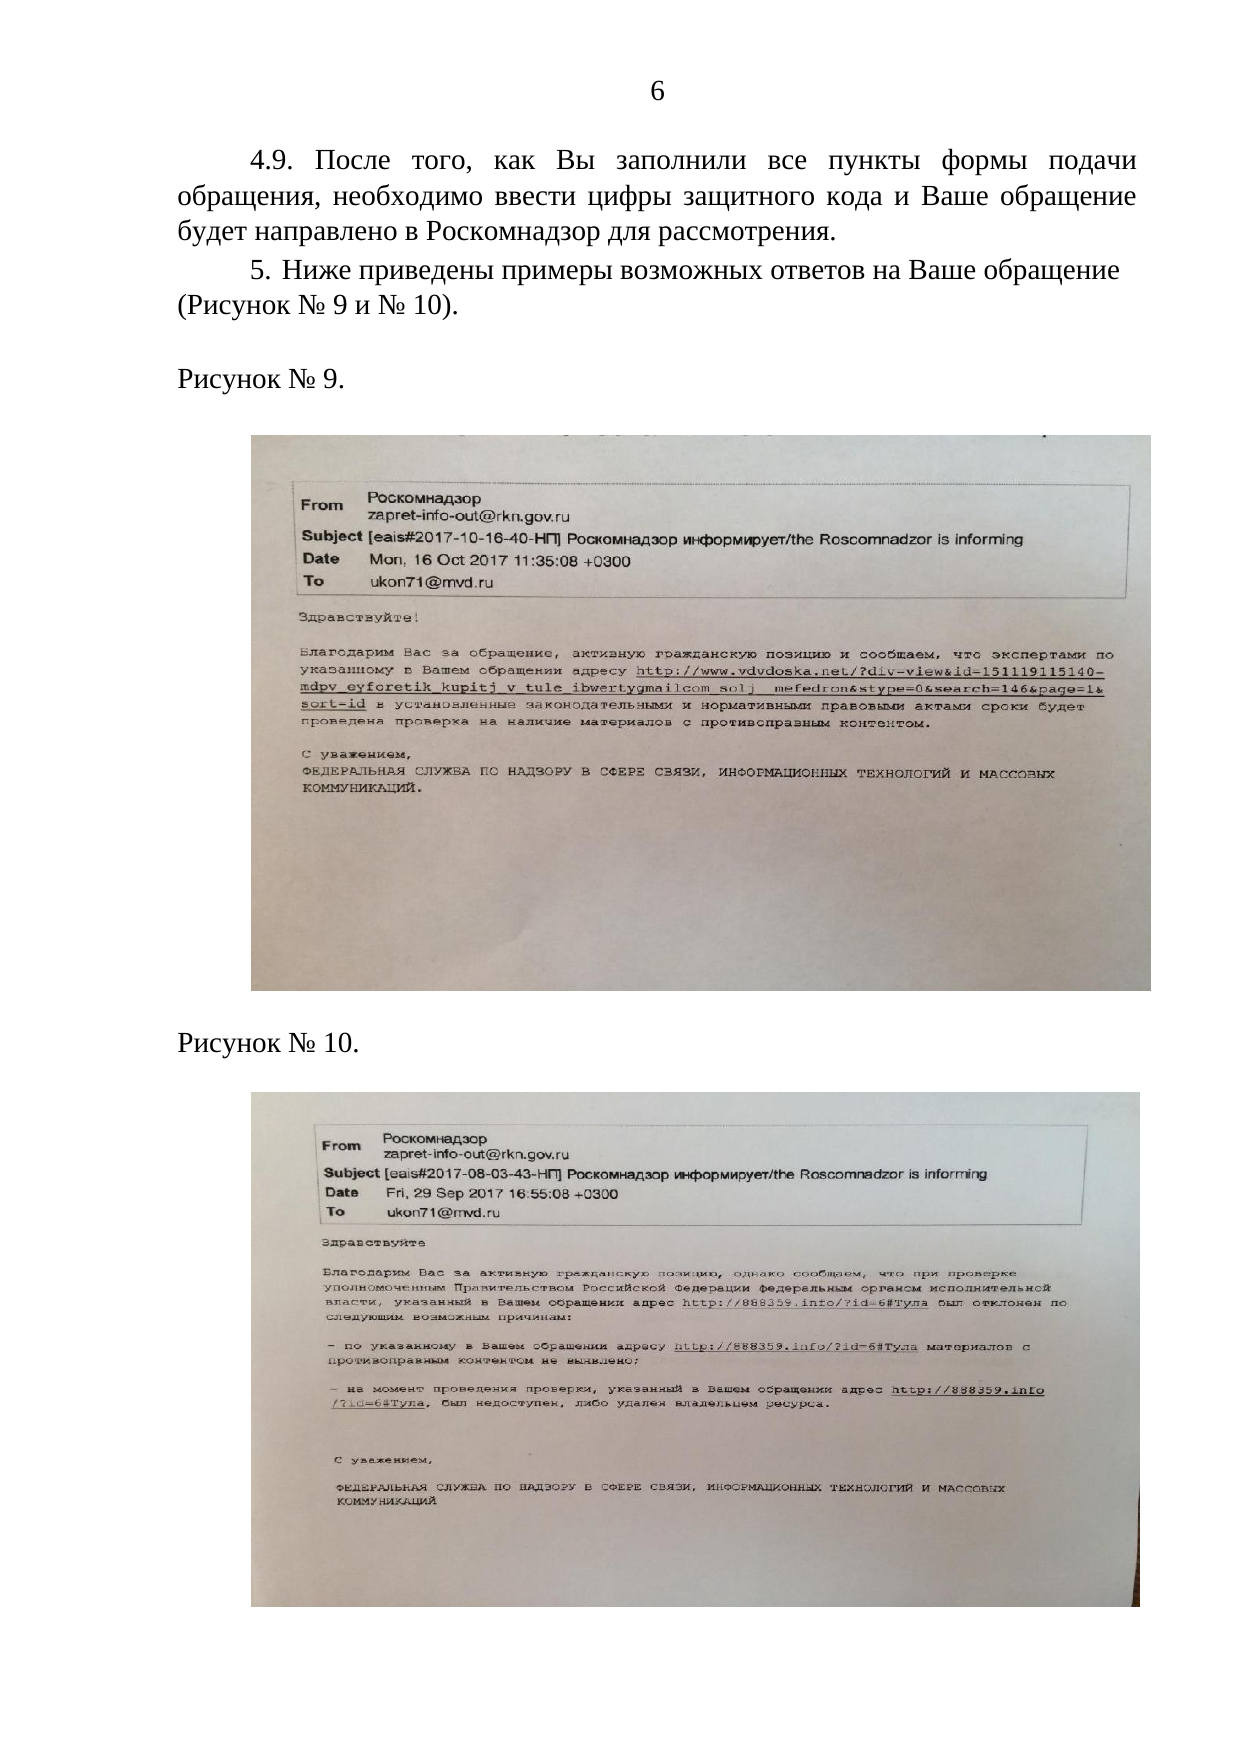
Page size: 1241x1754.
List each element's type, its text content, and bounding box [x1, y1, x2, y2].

picture [251, 435, 1151, 991]
text 4.9. После того, как Вы заполнили все пункты формы подачи обращения, необходимо ввести цифры защитного кода и Ваше обращение будет направлено в Роскомнадзор для рассмотрения. [177, 142, 1138, 247]
text Рисунок № 9. [177, 361, 1138, 394]
list Ниже приведены примеры возможных ответов на Ваше обращение (Рисунок № 9 и № 10). [177, 252, 1136, 321]
text Рисунок № 10. [177, 1025, 1138, 1058]
text 6 [150, 73, 1165, 106]
picture [251, 1092, 1140, 1607]
